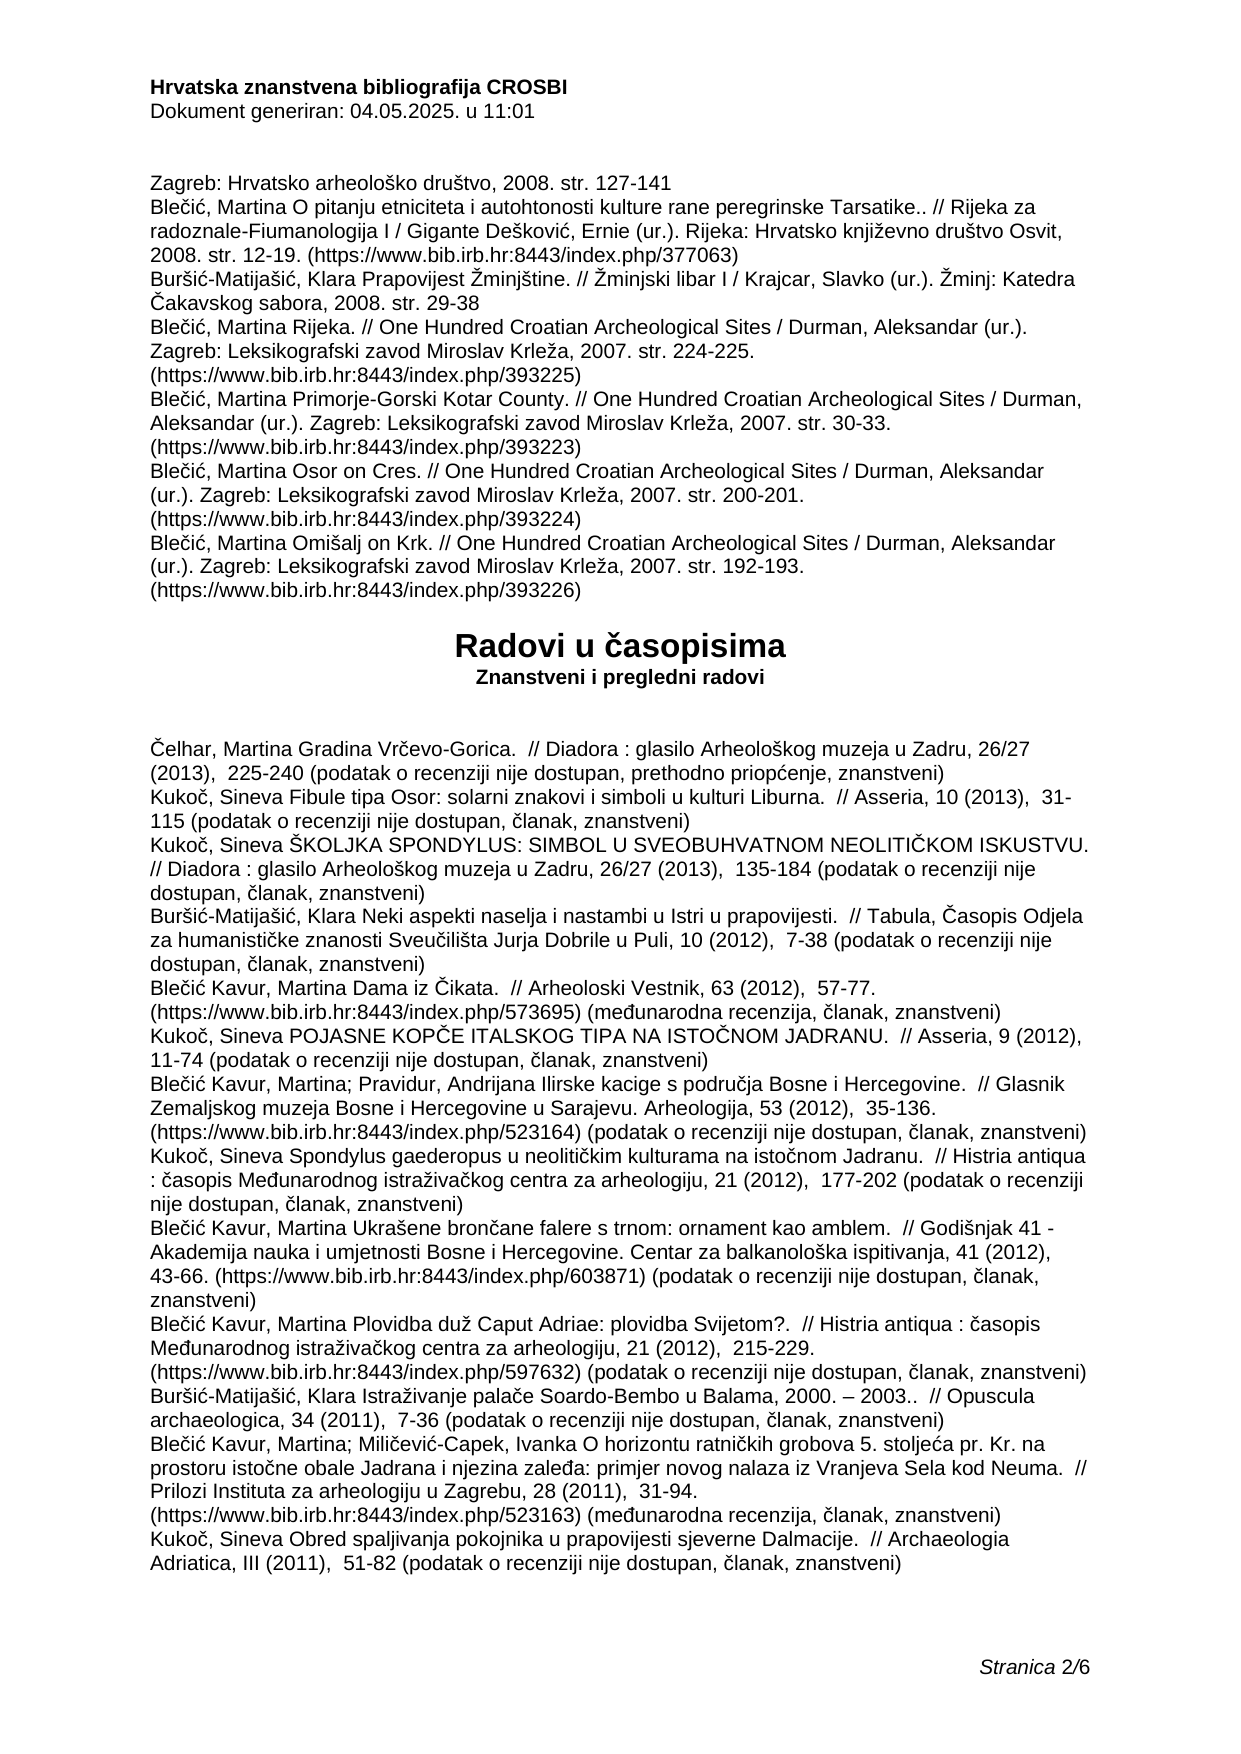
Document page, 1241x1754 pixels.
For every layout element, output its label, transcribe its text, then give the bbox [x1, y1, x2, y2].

text Kukoč, Sineva [150, 832, 1090, 904]
text Kukoč, Sineva [150, 1527, 1090, 1575]
text Kukoč, Sineva [150, 1024, 1090, 1072]
text Blečić Kavur, Martina; Pravidur, Andrijana [150, 1072, 1090, 1144]
text Blečić Kavur, Martina [150, 1216, 1090, 1312]
text Buršić-Matijašić, Klara [150, 1383, 1090, 1431]
subtitle Znanstveni i pregledni radovi [150, 665, 1090, 689]
text Blečić, Martina [150, 195, 1090, 267]
text Blečić, Martina [150, 315, 1090, 387]
text Blečić, Martina [150, 458, 1090, 530]
text Čelhar, Martina [150, 737, 1090, 784]
text Blečić, Martina [150, 530, 1090, 602]
text Kukoč, Sineva [150, 1144, 1090, 1216]
text Buršić-Matijašić, Klara [150, 267, 1090, 315]
subtitle Radovi u časopisima [150, 626, 1090, 665]
text Blečić Kavur, Martina [150, 976, 1090, 1024]
text Buršić-Matijašić, Klara [150, 904, 1090, 976]
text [150, 171, 1090, 195]
text Blečić Kavur, Martina [150, 1312, 1090, 1383]
text Blečić Kavur, Martina; Miličević-Capek, Ivanka [150, 1431, 1090, 1527]
text Kukoč, Sineva [150, 784, 1090, 832]
text Blečić, Martina [150, 387, 1090, 458]
